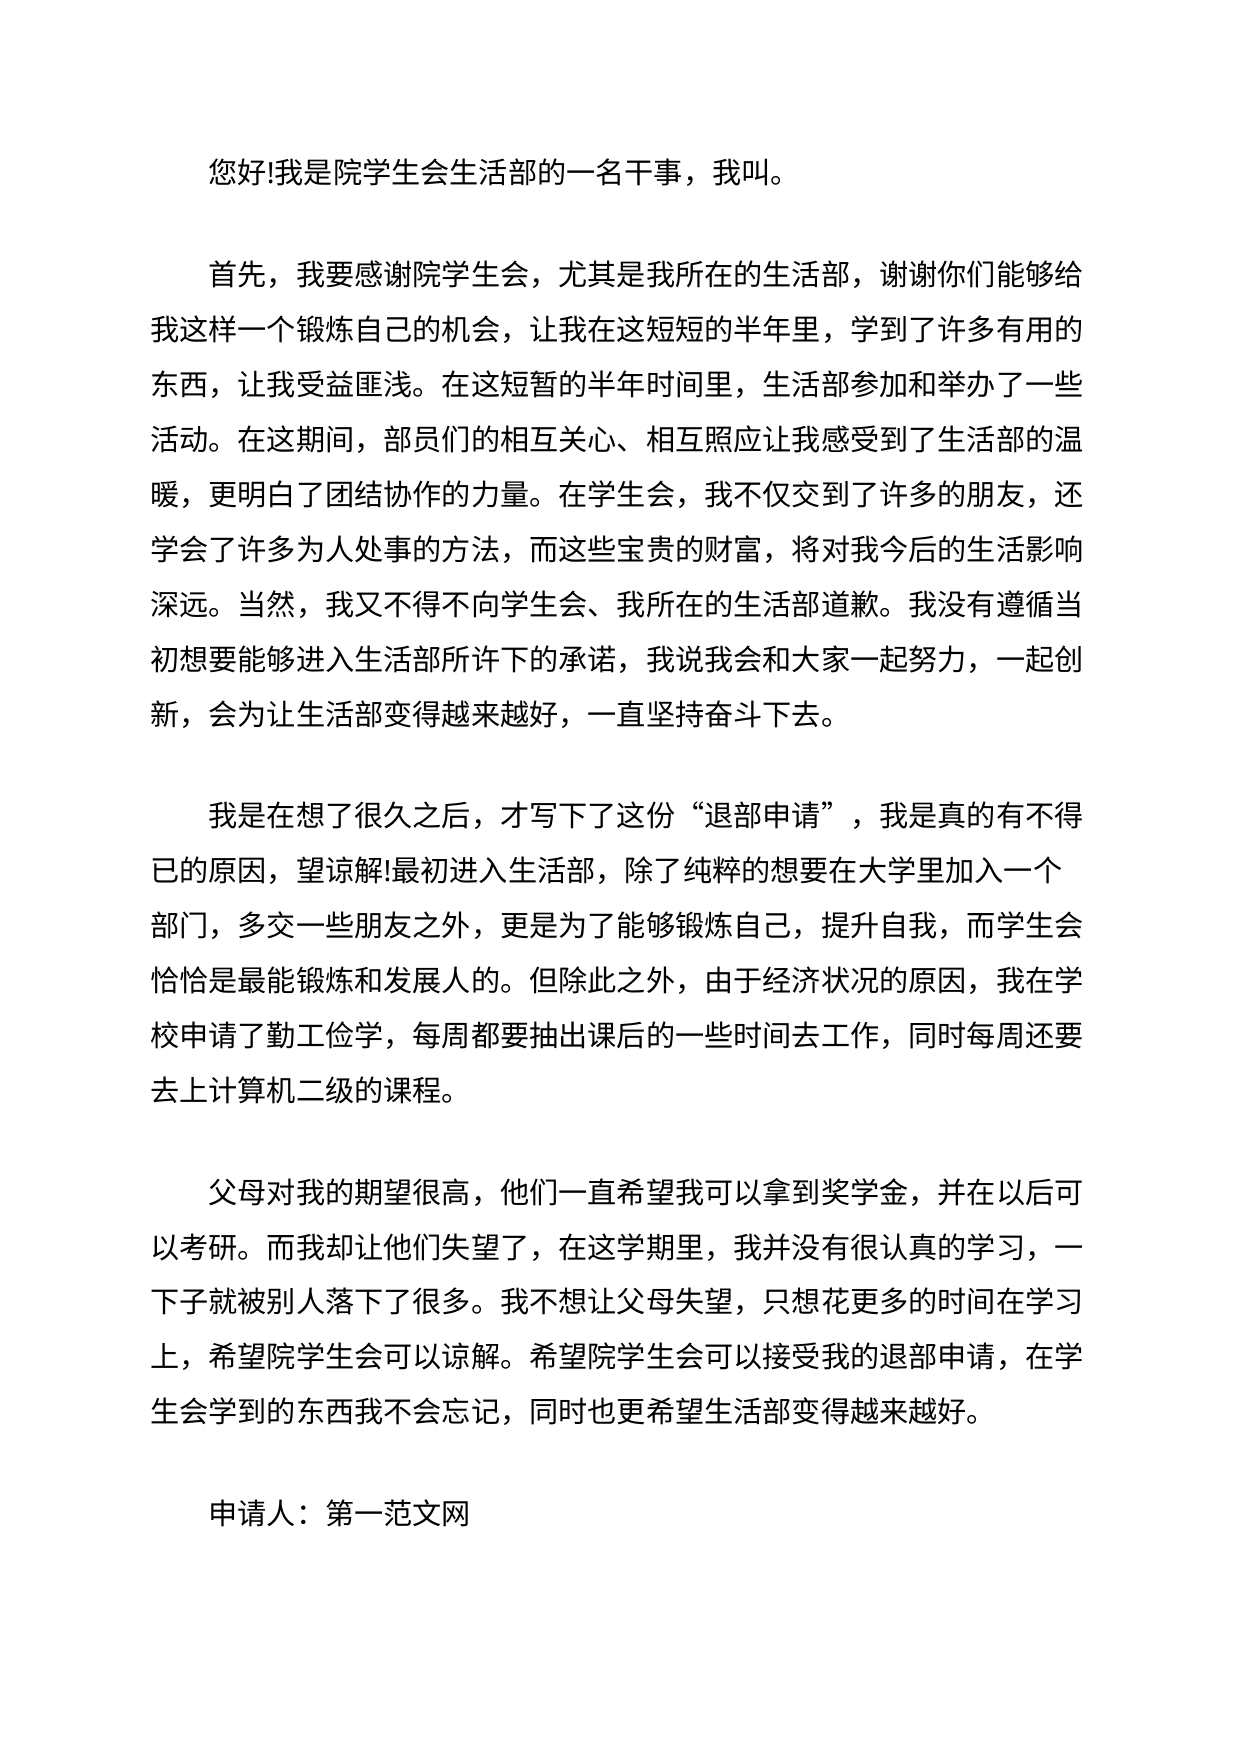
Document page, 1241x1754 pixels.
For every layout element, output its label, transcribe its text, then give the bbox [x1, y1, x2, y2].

text 父母对我的期望很高，他们一直希望我可以拿到奖学金，并在以后可以考研。而我却让他们失望了，在这学期里，我并没有很认真的学习，一下子就被别人落下了很多。我不想让父母失望，只想花更多的时间在学习上，希望院学生会可以谅解。希望院学生会可以接受我的退部申请，在学生会学到的东西我不会忘记，同时也更希望生活部变得越来越好。 [150, 1169, 1090, 1431]
text 我是在想了很久之后，才写下了这份“退部申请”，我是真的有不得已的原因，望谅解!最初进入生活部，除了纯粹的想要在大学里加入一个部门，多交一些朋友之外，更是为了能够锻炼自己，提升自我，而学生会恰恰是最能锻炼和发展人的。但除此之外，由于经济状况的原因，我在学校申请了勤工俭学，每周都要抽出课后的一些时间去工作，同时每周还要去上计算机二级的课程。 [150, 793, 1090, 1110]
text 首先，我要感谢院学生会，尤其是我所在的生活部，谢谢你们能够给我这样一个锻炼自己的机会，让我在这短短的半年里，学到了许多有用的东西，让我受益匪浅。在这短暂的半年时间里，生活部参加和举办了一些活动。在这期间，部员们的相互关心、相互照应让我感受到了生活部的温暖，更明白了团结协作的力量。在学生会，我不仅交到了许多的朋友，还学会了许多为人处事的方法，而这些宝贵的财富，将对我今后的生活影响深远。当然，我又不得不向学生会、我所在的生活部道歉。我没有遵循当初想要能够进入生活部所许下的承诺，我说我会和大家一起努力，一起创新，会为让生活部变得越来越好，一直坚持奋斗下去。 [150, 252, 1090, 733]
text 您好!我是院学生会生活部的一名干事，我叫。 [150, 150, 1090, 192]
text 申请人：第一范文网 [150, 1491, 1090, 1533]
